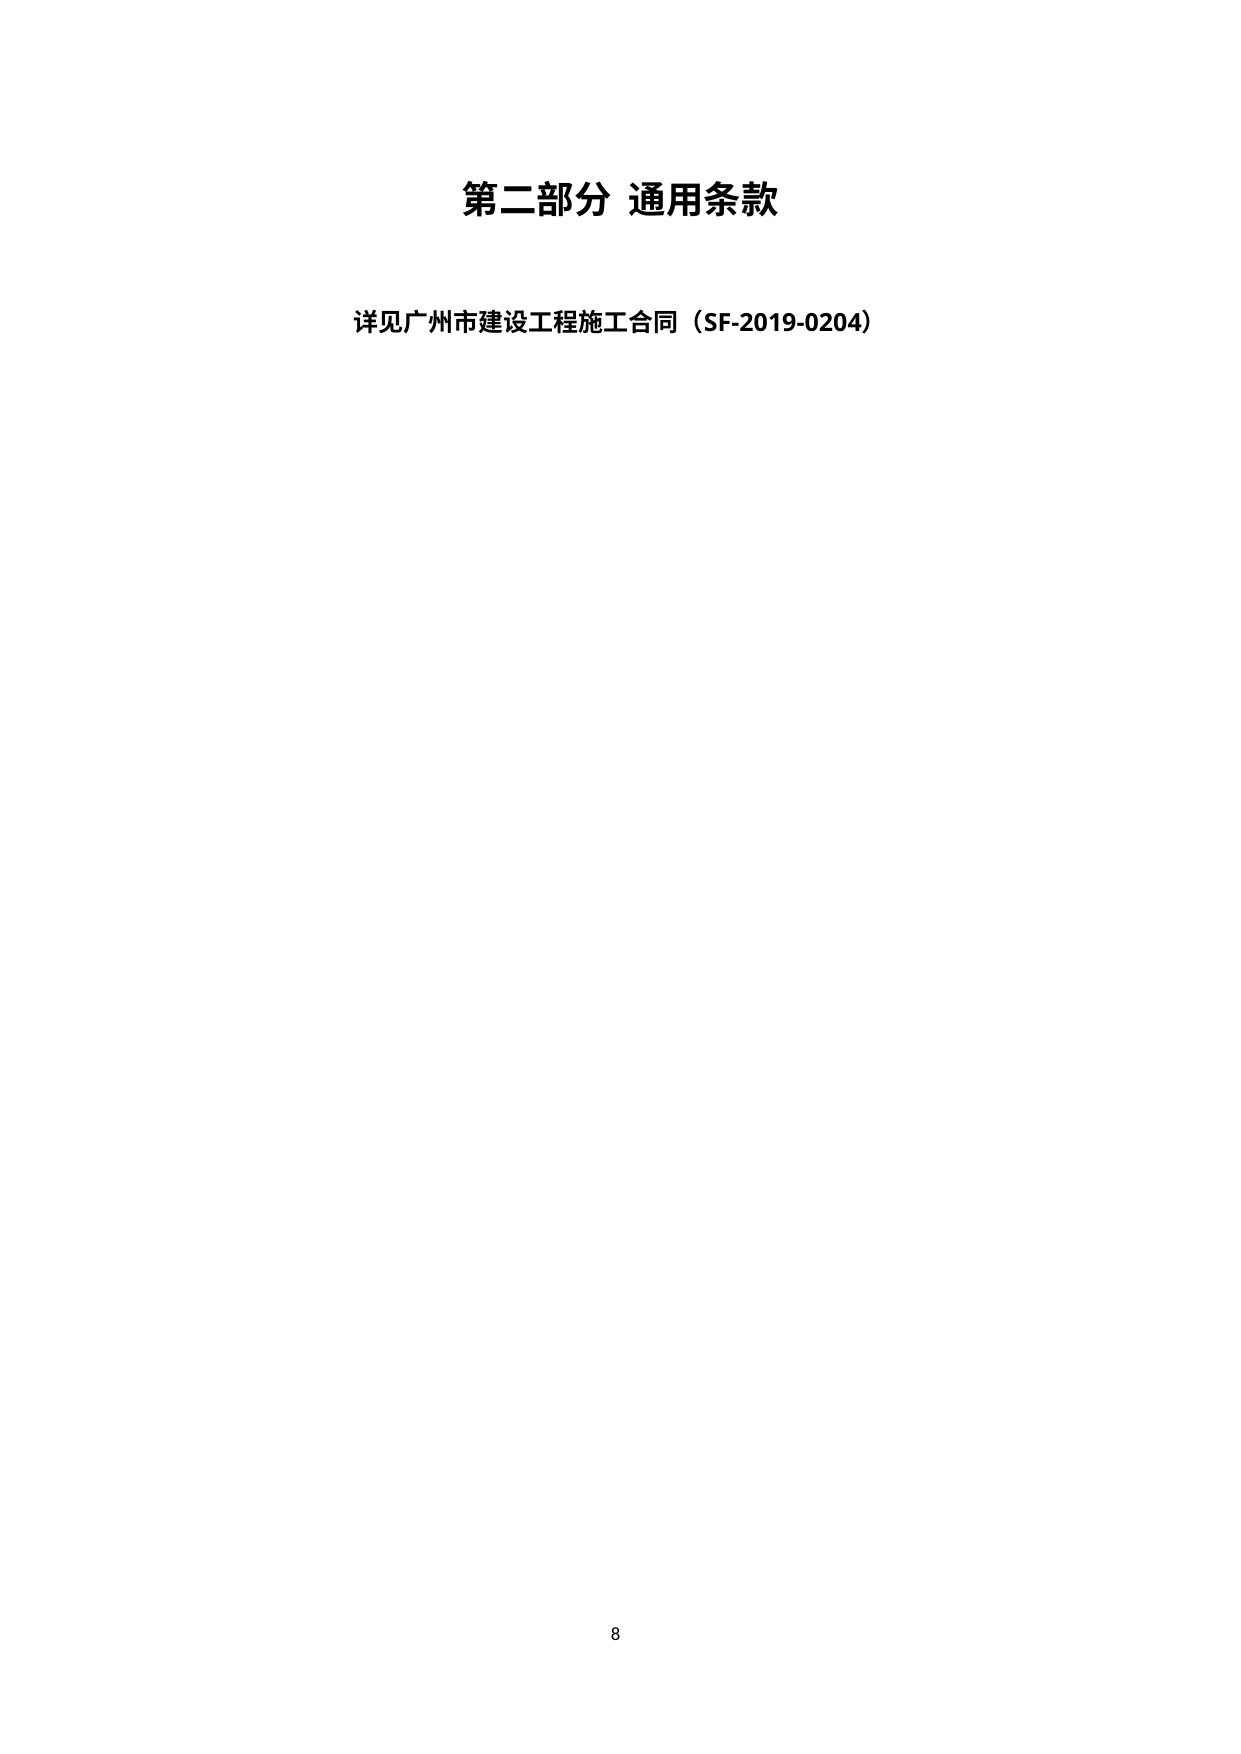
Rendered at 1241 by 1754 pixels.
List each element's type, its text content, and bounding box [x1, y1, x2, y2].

subtitle 第二部分 通用条款 [106, 170, 1134, 224]
text 详见广州市建设工程施工合同（SF-2019-0204） [106, 302, 1134, 338]
